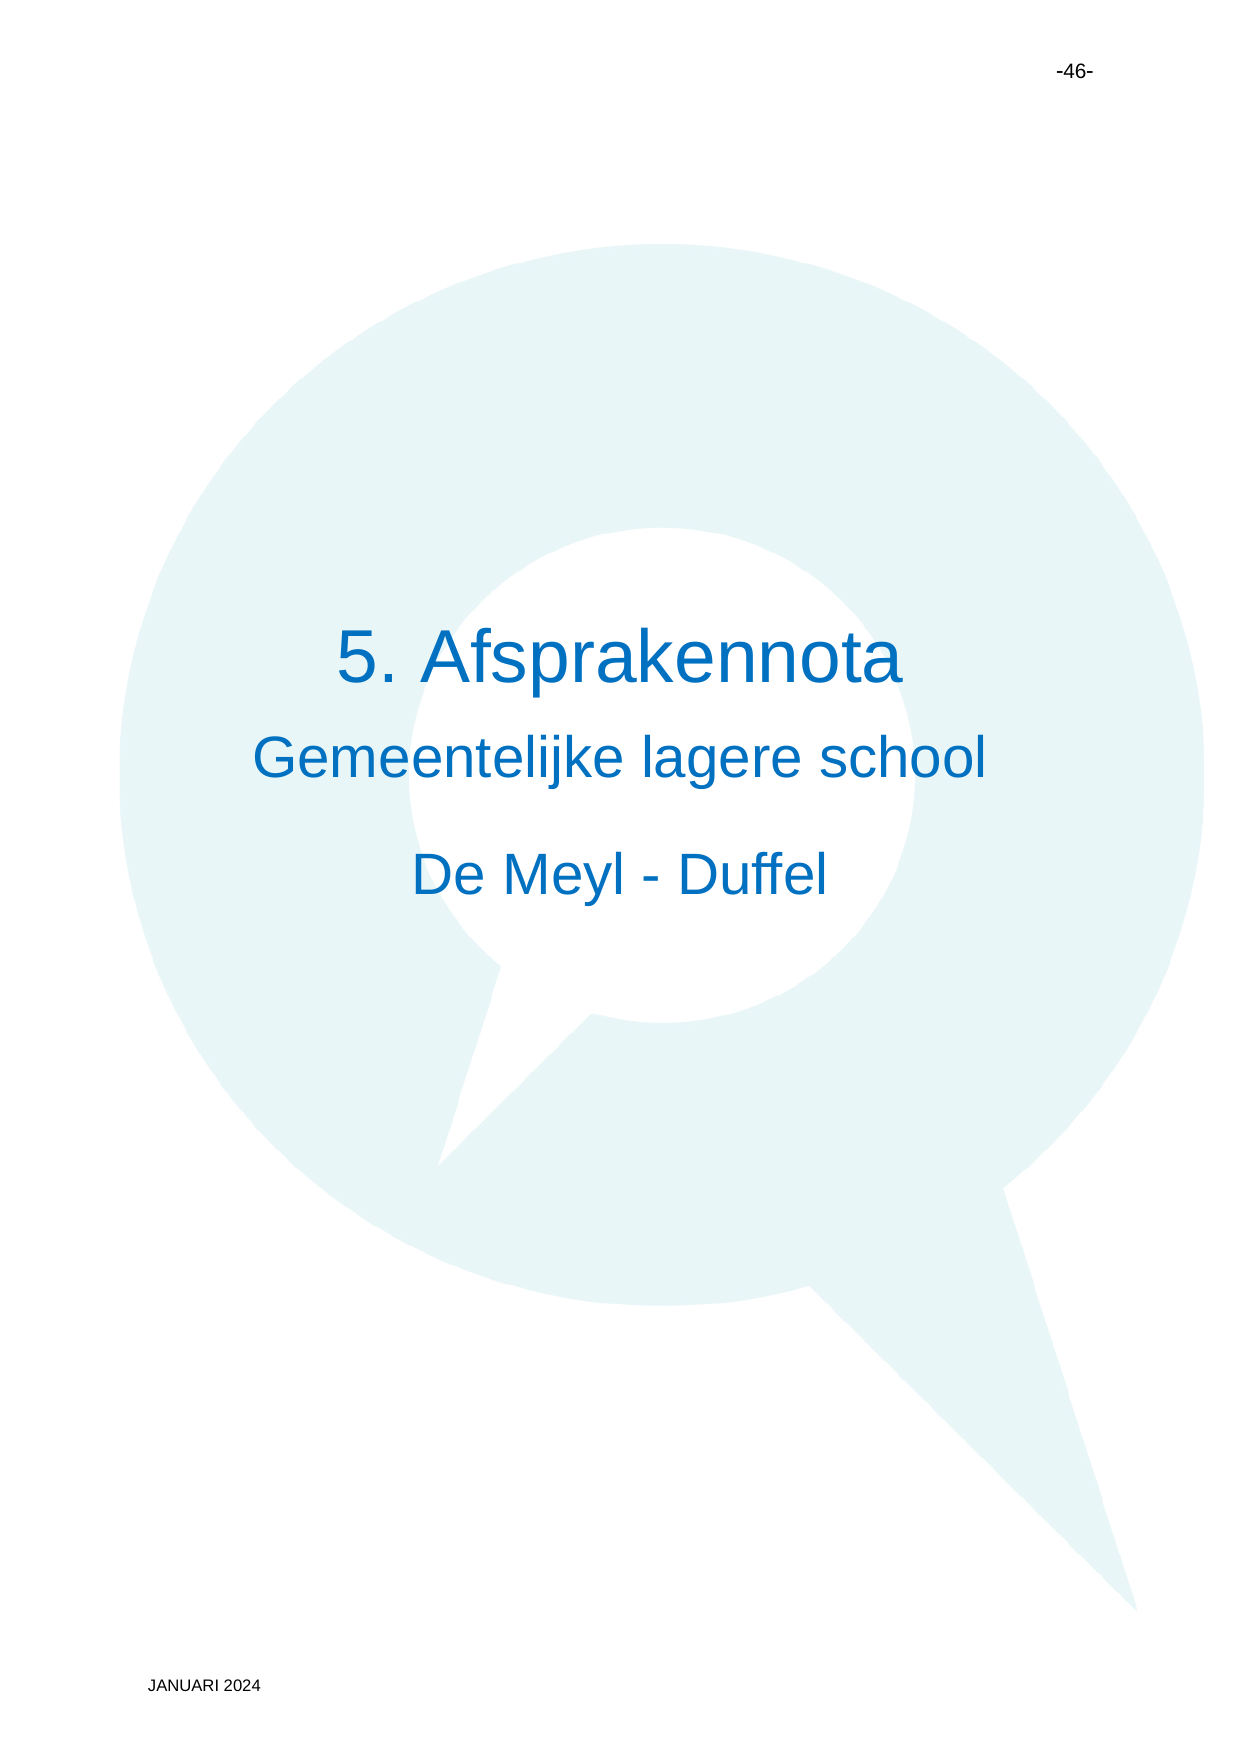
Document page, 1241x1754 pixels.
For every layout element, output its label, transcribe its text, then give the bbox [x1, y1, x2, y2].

text 5. Afsprakennota [148, 612, 1093, 698]
picture [119, 244, 1204, 1612]
text Gemeentelijke lagere school [148, 723, 1093, 790]
text De Meyl - Duffel [148, 840, 1093, 907]
